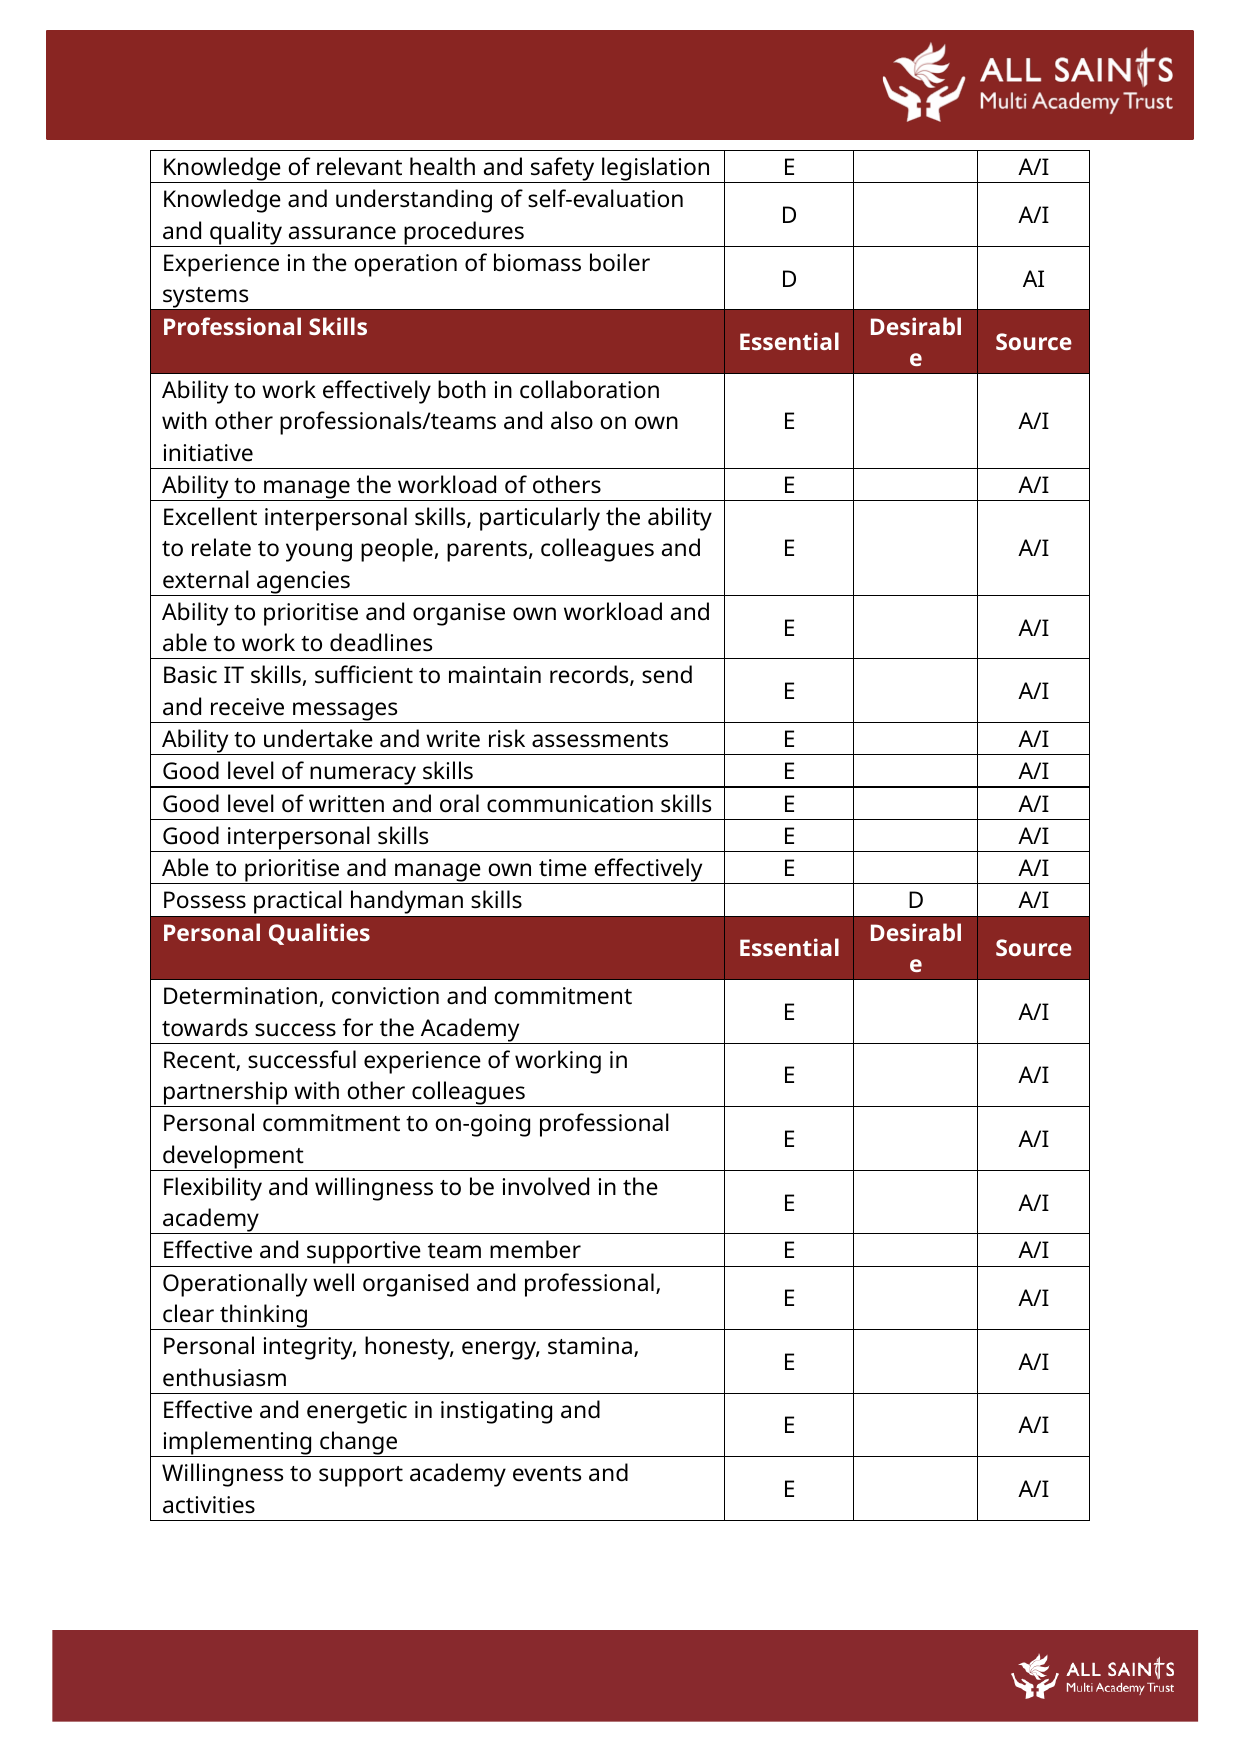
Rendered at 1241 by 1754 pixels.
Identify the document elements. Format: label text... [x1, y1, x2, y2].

table_cell A/I [978, 820, 1089, 851]
table_cell E [725, 596, 853, 658]
table_cell D [854, 884, 977, 916]
table_cell A/I [978, 788, 1089, 819]
table_cell [725, 884, 853, 916]
table_cell [854, 151, 977, 182]
table_cell Desirable [854, 310, 977, 373]
table_cell A/I [978, 1267, 1089, 1329]
table_cell E [725, 151, 853, 182]
table_cell Experience in the operation of biomass boiler systems [151, 247, 724, 309]
table_cell [854, 1171, 977, 1233]
table_cell [854, 852, 977, 883]
table_cell [854, 501, 977, 595]
table_cell [854, 723, 977, 754]
table_cell Effective and energetic in instigating and implementing change [151, 1394, 724, 1456]
table_cell [854, 1457, 977, 1520]
table_cell A/I [978, 1394, 1089, 1456]
table_cell Ability to work effectively both in collaboration with other professionals/teams and also on own initiative [151, 374, 724, 468]
table_cell Good level of numeracy skills [151, 755, 724, 786]
table_cell Effective and supportive team member [151, 1234, 724, 1266]
table_cell Good interpersonal skills [151, 820, 724, 851]
picture [1011, 1653, 1174, 1699]
table_cell [854, 1107, 977, 1170]
table_cell Basic IT skills, sufficient to maintain records, send and receive messages [151, 659, 724, 722]
table_cell Essential [725, 917, 853, 979]
table_cell Recent, successful experience of working in partnership with other colleagues [151, 1044, 724, 1106]
table_cell Source [978, 917, 1089, 979]
table_cell Ability to manage the workload of others [151, 469, 724, 500]
table_cell A/I [978, 1107, 1089, 1170]
picture [882, 40, 1173, 122]
table_cell A/I [978, 723, 1089, 754]
table_cell A/I [978, 852, 1089, 883]
table_cell A/I [978, 1330, 1089, 1393]
table_cell E [725, 1107, 853, 1170]
table_cell A/I [978, 755, 1089, 786]
table_cell E [725, 1330, 853, 1393]
table_cell A/I [978, 469, 1089, 500]
table_cell E [725, 852, 853, 883]
table_cell Possess practical handyman skills [151, 884, 724, 916]
table_cell E [725, 469, 853, 500]
table_cell [854, 374, 977, 468]
table_cell D [725, 247, 853, 309]
table_cell [854, 980, 977, 1043]
table_cell [854, 755, 977, 786]
table_cell D [725, 183, 853, 246]
table_cell E [725, 723, 853, 754]
table_cell Ability to prioritise and organise own workload and able to work to deadlines [151, 596, 724, 658]
table_cell Good level of written and oral communication skills [151, 788, 724, 819]
table_cell [854, 659, 977, 722]
table_cell E [725, 374, 853, 468]
table_cell [854, 820, 977, 851]
table_cell Desirable [854, 917, 977, 979]
table_cell Excellent interpersonal skills, particularly the ability to relate to young people, parents, colleagues and external agencies [151, 501, 724, 595]
table_cell A/I [978, 1171, 1089, 1233]
table_cell A/I [978, 501, 1089, 595]
table_cell [854, 1044, 977, 1106]
table_cell A/I [978, 1044, 1089, 1106]
table_cell E [725, 755, 853, 786]
table_cell E [725, 980, 853, 1043]
table_cell Source [978, 310, 1089, 373]
table_cell A/I [978, 1457, 1089, 1520]
table_cell Willingness to support academy events and activities [151, 1457, 724, 1520]
table_cell E [725, 788, 853, 819]
table_cell [854, 788, 977, 819]
table_cell [854, 469, 977, 500]
table_cell Knowledge of relevant health and safety legislation [151, 151, 724, 182]
table_cell Personal Qualities [151, 917, 724, 979]
table_cell Flexibility and willingness to be involved in the academy [151, 1171, 724, 1233]
table_cell A/I [978, 596, 1089, 658]
table_cell E [725, 1234, 853, 1266]
table_cell Determination, conviction and commitment towards success for the Academy [151, 980, 724, 1043]
table_cell Operationally well organised and professional, clear thinking [151, 1267, 724, 1329]
table_cell A/I [978, 374, 1089, 468]
table_cell AI [978, 247, 1089, 309]
table_cell [854, 596, 977, 658]
table_cell E [725, 1171, 853, 1233]
table_cell A/I [978, 183, 1089, 246]
table_cell E [725, 659, 853, 722]
table_cell E [725, 501, 853, 595]
table_cell [854, 183, 977, 246]
table_cell [854, 247, 977, 309]
table_cell E [725, 1044, 853, 1106]
table_cell E [725, 1457, 853, 1520]
table_cell A/I [978, 884, 1089, 916]
table_cell [854, 1234, 977, 1266]
table_cell A/I [978, 659, 1089, 722]
table_cell Essential [725, 310, 853, 373]
table_cell Knowledge and understanding of self-evaluation and quality assurance procedures [151, 183, 724, 246]
table_cell E [725, 1394, 853, 1456]
table_cell Personal integrity, honesty, energy, stamina, enthusiasm [151, 1330, 724, 1393]
table_cell E [725, 820, 853, 851]
table_cell E [725, 1267, 853, 1329]
table_cell A/I [978, 980, 1089, 1043]
table_cell A/I [978, 151, 1089, 182]
table_cell Ability to undertake and write risk assessments [151, 723, 724, 754]
table_cell [854, 1394, 977, 1456]
table_cell [854, 1267, 977, 1329]
table_cell Personal commitment to on-going professional development [151, 1107, 724, 1170]
table_cell A/I [978, 1234, 1089, 1266]
table_cell [854, 1330, 977, 1393]
table_cell Professional Skills [151, 310, 724, 373]
table_cell Able to prioritise and manage own time effectively [151, 852, 724, 883]
